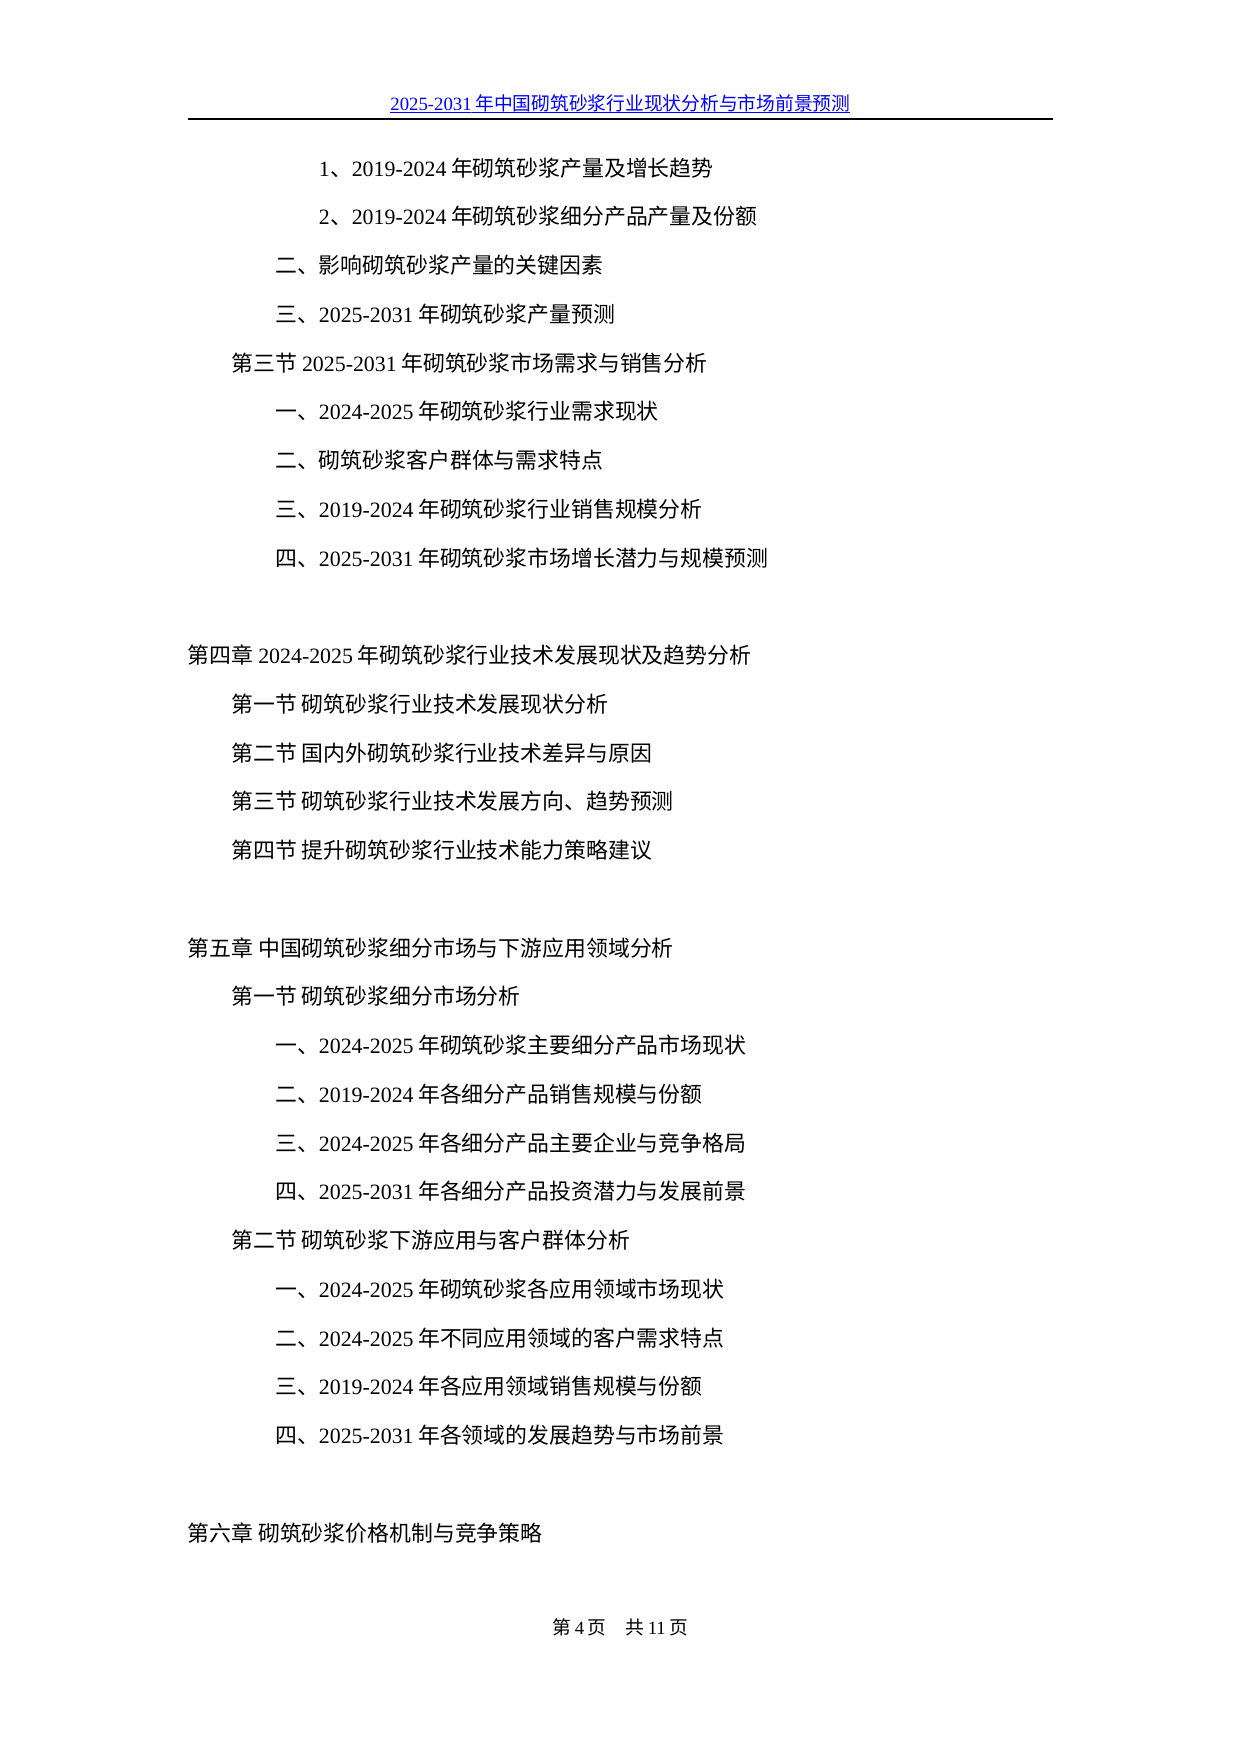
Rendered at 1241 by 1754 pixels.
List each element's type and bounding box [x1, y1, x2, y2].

text [187, 150, 1053, 1548]
